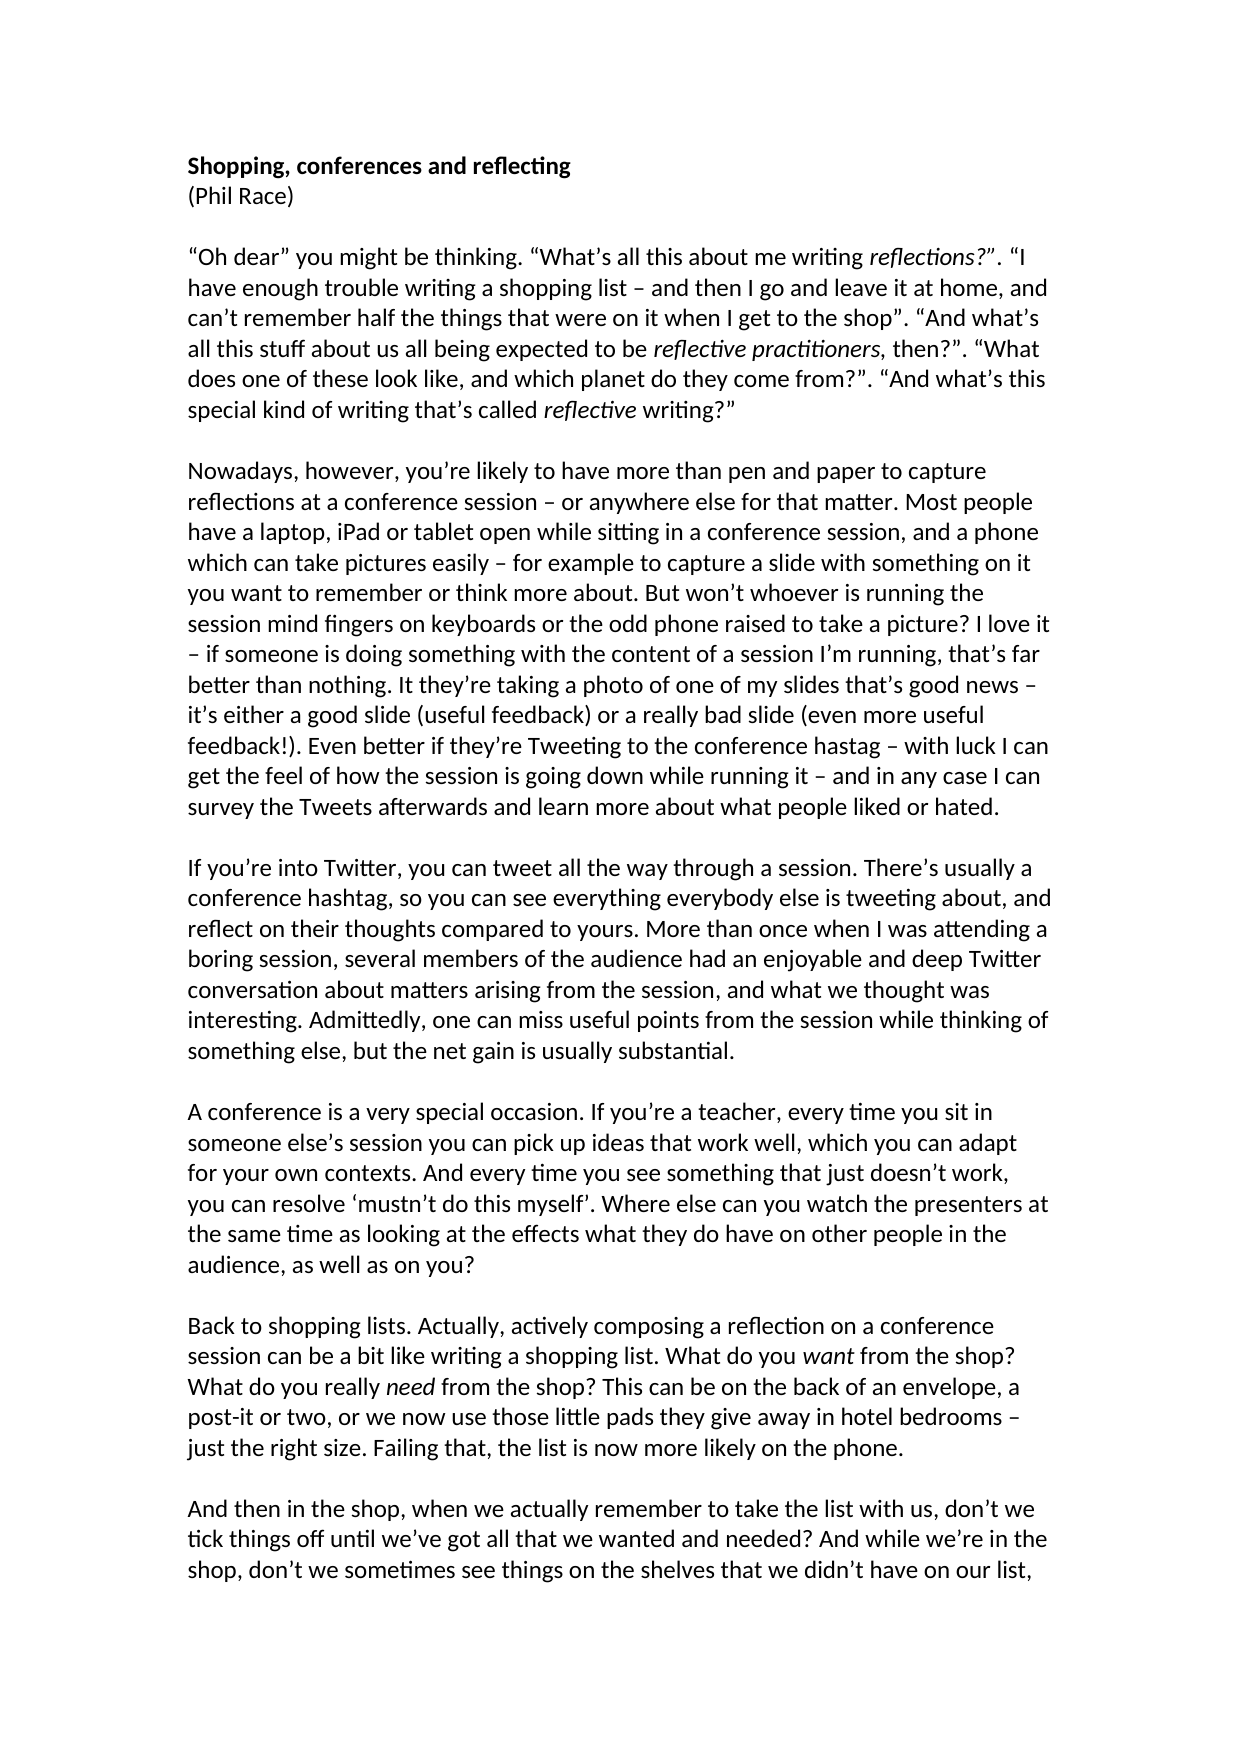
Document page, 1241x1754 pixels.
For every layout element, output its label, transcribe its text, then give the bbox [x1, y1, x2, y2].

text A conference is a very special occasion. If you’re a teacher, every time you sit in someone else’s session you can pick up ideas that work well, which you can adapt for your own contexts. And every time you see something that just doesn’t work, you can resolve ‘mustn’t do this myself’. Where else can you watch the presenters at the same time as looking at the effects what they do have on other people in the audience, as well as on you? [187, 1096, 1053, 1279]
text Shopping, conferences and reflecting [187, 150, 1053, 181]
text If you’re into Twitter, you can tweet all the way through a session. There’s usually a conference hashtag, so you can see everything everybody else is tweeting about, and reflect on their thoughts compared to yours. More than once when I was attending a boring session, several members of the audience had an enjoyable and deep Twitter conversation about matters arising from the session, and what we thought was interesting. Admittedly, one can miss useful points from the session while thinking of something else, but the net gain is usually substantial. [187, 852, 1053, 1066]
text Nowadays, however, you’re likely to have more than pen and paper to capture reflections at a conference session – or anywhere else for that matter. Most people have a laptop, iPad or tablet open while sitting in a conference session, and a phone which can take pictures easily – for example to capture a slide with something on it you want to remember or think more about. But won’t whoever is running the session mind fingers on keyboards or the odd phone raised to take a picture? I love it – if someone is doing something with the content of a session I’m running, that’s far better than nothing. It they’re taking a photo of one of my slides that’s good news – it’s either a good slide (useful feedback) or a really bad slide (even more useful feedback!). Even better if they’re Tweeting to the conference hastag – with luck I can get the feel of how the session is going down while running it – and in any case I can survey the Tweets afterwards and learn more about what people liked or hated. [187, 455, 1053, 821]
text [187, 1493, 1053, 1584]
text “Oh dear” you might be thinking. “What’s all this about me writing reflections?”. “I have enough trouble writing a shopping list – and then I go and leave it at home, and can’t remember half the things that were on it when I get to the shop”. “And what’s all this stuff about us all being expected to be reflective practitioners, then?”. “What does one of these look like, and which planet do they come from?”. “And what’s this special kind of writing that’s called reflective writing?” [187, 242, 1053, 425]
text (Phil Race) [187, 181, 1053, 211]
text Back to shopping lists. Actually, actively composing a reflection on a conference session can be a bit like writing a shopping list. What do you want from the shop? What do you really need from the shop? This can be on the back of an envelope, a post-it or two, or we now use those little pads they give away in hotel bedrooms – just the right size. Failing that, the list is now more likely on the phone. [187, 1310, 1053, 1462]
